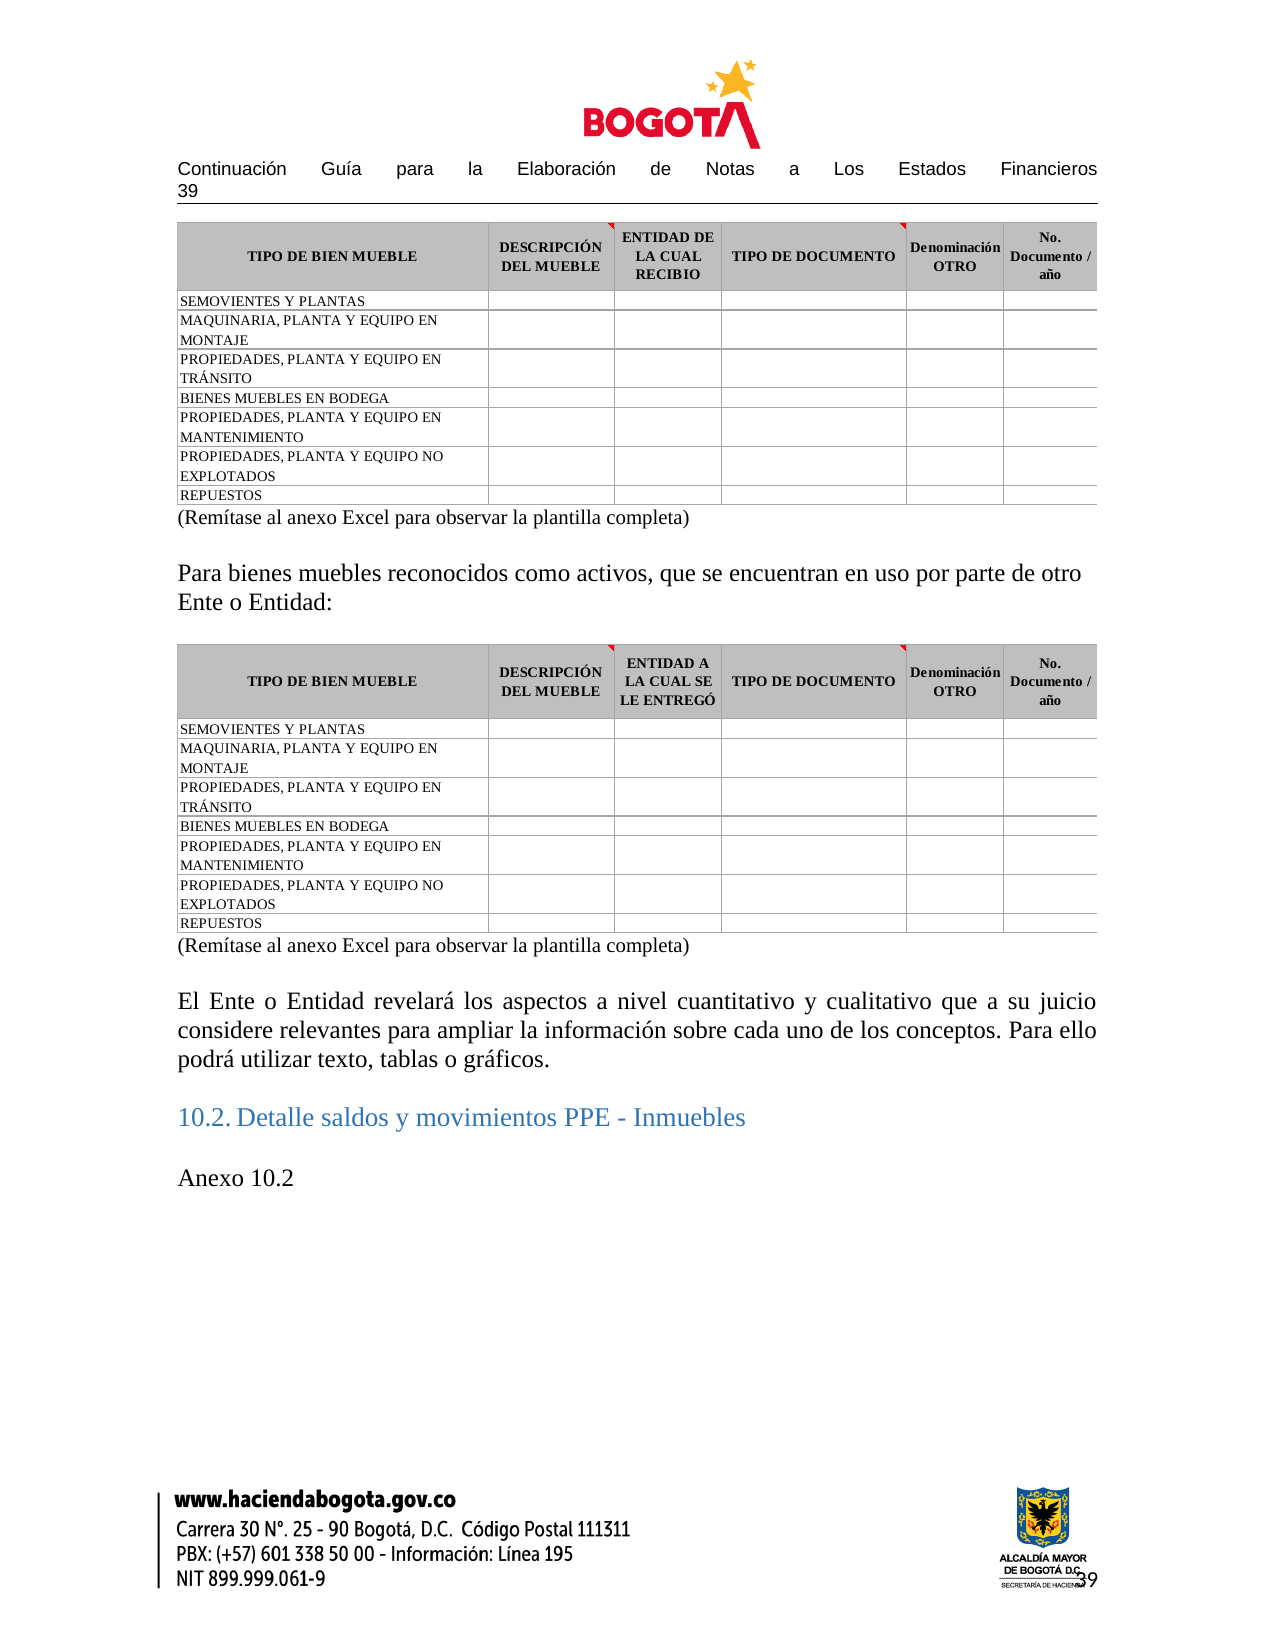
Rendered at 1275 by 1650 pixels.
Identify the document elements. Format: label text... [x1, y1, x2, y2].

text (Remítase al anexo Excel para observar la plantilla completa) [177, 933, 1098, 957]
text El Ente o Entidad revelará los aspectos a nivel cuantitativo y cualitativo que a su juicio considere relevantes para ampliar la información sobre cada uno de los conceptos. Para ello podrá utilizar texto, tablas o gráficos. [177, 986, 1098, 1072]
subtitle Detalle saldos y movimientos PPE - Inmuebles [177, 1101, 1098, 1132]
text Anexo 10.2 [177, 1163, 1098, 1192]
text Para bienes muebles reconocidos como activos, que se encuentran en uso por parte de otro Ente o Entidad: [177, 558, 1098, 616]
text (Remítase al anexo Excel para observar la plantilla completa) [177, 505, 1098, 529]
picture [38, 0, 1275, 201]
picture [0, 1423, 1263, 1649]
